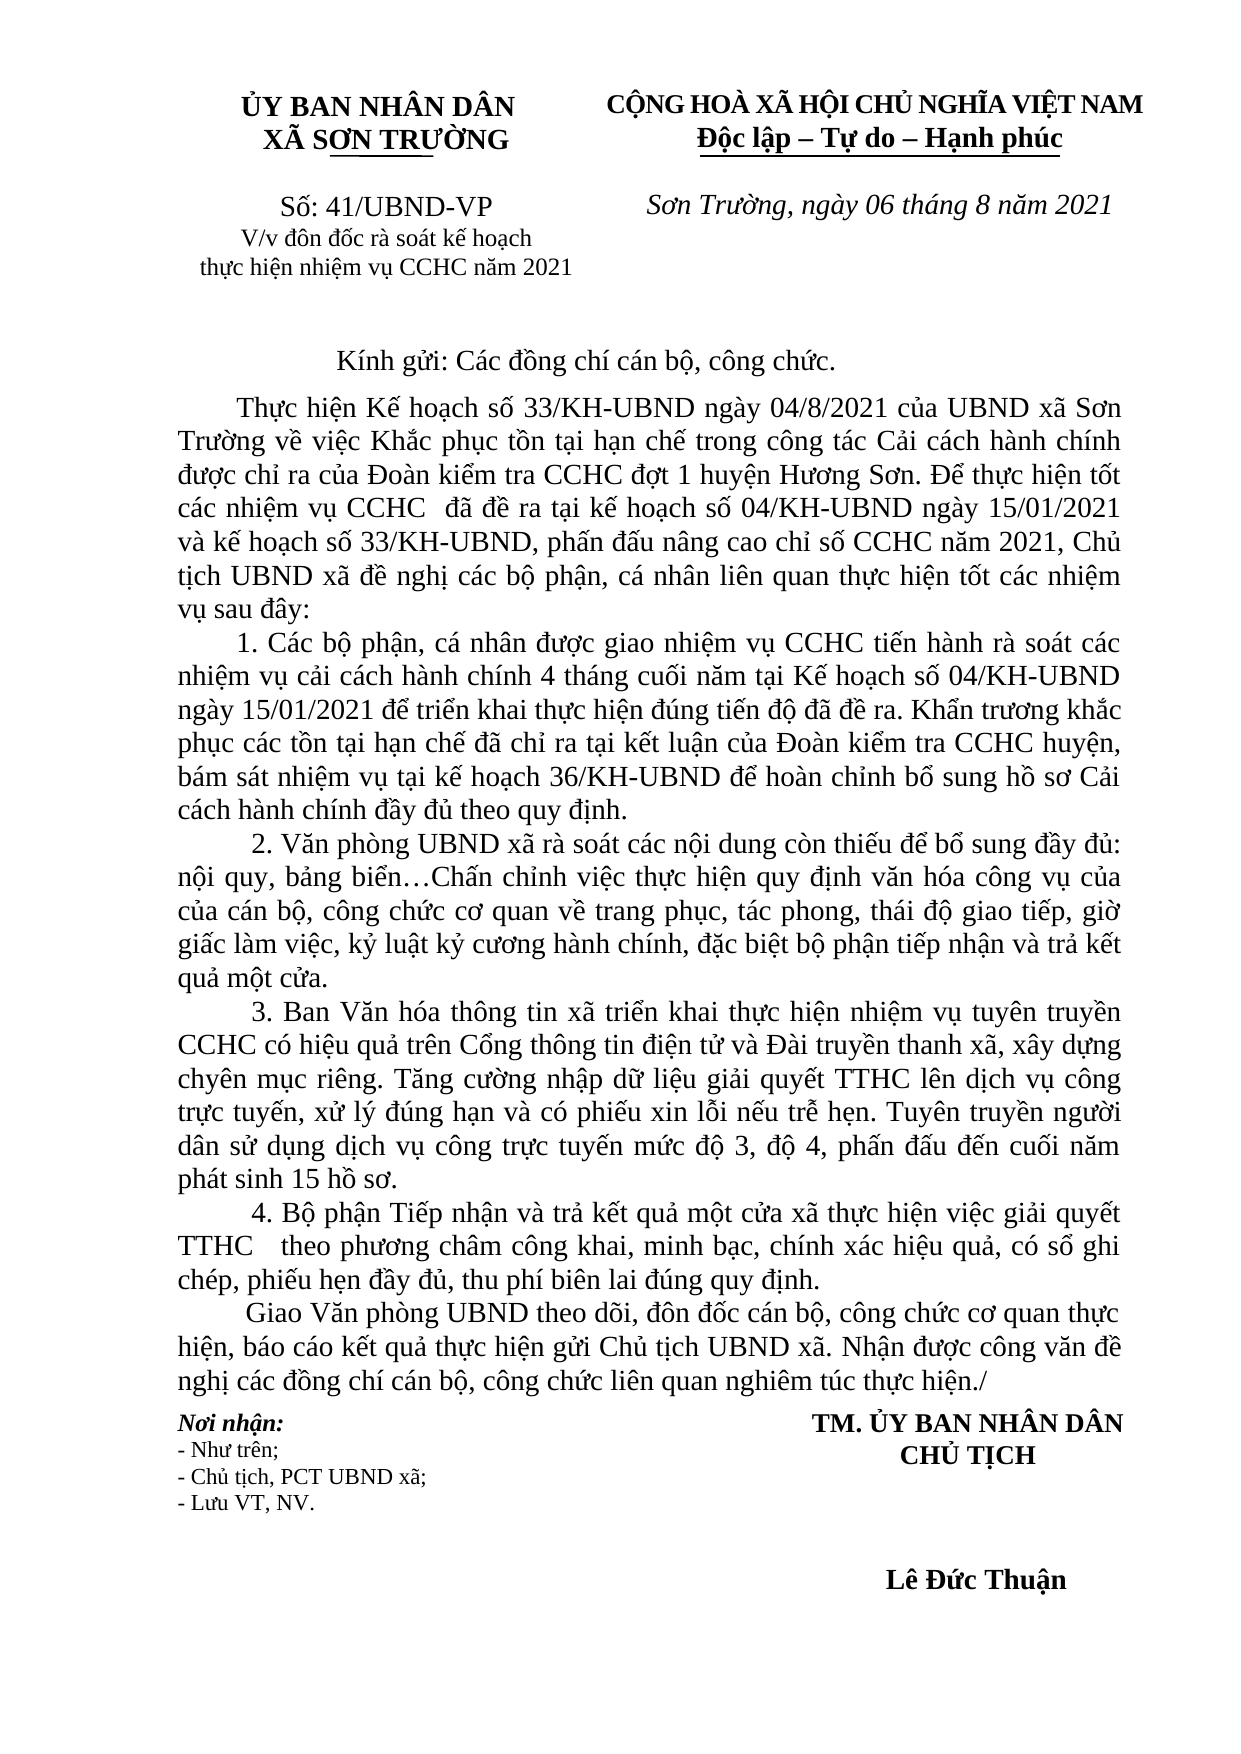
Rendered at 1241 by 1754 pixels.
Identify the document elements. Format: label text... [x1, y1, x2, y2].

table_header Nơi nhận: - Như trên; - Chủ tịch, PCT UBND xã; - Lưu VT, NV. [166, 1408, 666, 1604]
text Thực hiện Kế hoạch số 33/KH-UBND ngày 04/8/2021 của UBND xã Sơn Trường về việc Khắc phục tồn tại hạn chế trong công tác Cải cách hành chính được chỉ ra của Đoàn kiểm tra CCHC đợt 1 huyện Hương Sơn. Để thực hiện tốt các nhiệm vụ CCHC đã đề ra tại kế hoạch số 04/KH-UBND ngày 15/01/2021 và kế hoạch số 33/KH-UBND, phấn đấu nâng cao chỉ số CCHC năm 2021, Chủ tịch UBND xã đề nghị các bộ phận, cá nhân liên quan thực hiện tốt các nhiệm vụ sau đây: [177, 390, 1122, 625]
text Giao Văn phòng UBND theo dõi, đôn đốc cán bộ, công chức cơ quan thực hiện, báo cáo kết quả thực hiện gửi Chủ tịch UBND xã. Nhận được công văn đề nghị các đồng chí cán bộ, công chức liên quan nghiêm túc thực hiện./ [177, 1296, 1122, 1396]
text 4. Bộ phận Tiếp nhận và trả kết quả một cửa xã thực hiện việc giải quyết TTHC theo phương châm công khai, minh bạc, chính xác hiệu quả, có sổ ghi chép, phiếu hẹn đầy đủ, thu phí biên lai đúng quy định. [177, 1195, 1122, 1296]
text 1. Các bộ phận, cá nhân được giao nhiệm vụ CCHC tiến hành rà soát các nhiệm vụ cải cách hành chính 4 tháng cuối năm tại Kế hoạch số 04/KH-UBND ngày 15/01/2021 để triển khai thực hiện đúng tiến độ đã đề ra. Khẩn trương khắc phục các tồn tại hạn chế đã chỉ ra tại kết luận của Đoàn kiểm tra CCHC huyện, bám sát nhiệm vụ tại kế hoạch 36/KH-UBND để hoàn chỉnh bổ sung hồ sơ Cải cách hành chính đầy đủ theo quy định. [177, 625, 1122, 826]
text 3. Ban Văn hóa thông tin xã triển khai thực hiện nhiệm vụ tuyên truyền CCHC có hiệu quả trên Cổng thông tin điện tử và Đài truyền thanh xã, xây dựng chyên mục riêng. Tăng cường nhập dữ liệu giải quyết TTHC lên dịch vụ công trực tuyến, xử lý đúng hạn và có phiếu xin lỗi nếu trễ hẹn. Tuyên truyền người dân sử dụng dịch vụ công trực tuyến mức độ 3, độ 4, phấn đấu đến cuối năm phát sinh 15 hồ sơ. [177, 994, 1122, 1195]
table_header ỦY BAN NHÂN DÂN XÃ SƠN TRƯỜNG Số: 41/UBND-VP V/v đôn đốc rà soát kế hoạch thực hiện nhiệm vụ CCHC năm 2021 [177, 89, 595, 313]
text 2. Văn phòng UBND xã rà soát các nội dung còn thiếu để bổ sung đầy đủ: nội quy, bảng biển…Chấn chỉnh việc thực hiện quy định văn hóa công vụ của của cán bộ, công chức cơ quan về trang phục, tác phong, thái độ giao tiếp, giờ giấc làm việc, kỷ luật kỷ cương hành chính, đặc biệt bộ phận tiếp nhận và trả kết quả một cửa. [177, 826, 1122, 994]
table_header CỘNG HOÀ XÃ HỘI CHỦ NGHĨA VIỆT NAM Độc lập – Tự do – Hạnh phúc Sơn Trường, ngày 06 tháng 8 năm 2021 [595, 89, 1165, 313]
table_header TM. ỦY BAN NHÂN DÂN CHỦ TỊCH Lê Đức Thuận [666, 1408, 1155, 1604]
table_header Kính gửi: Các đồng chí cán bộ, công chức. [325, 341, 1114, 390]
